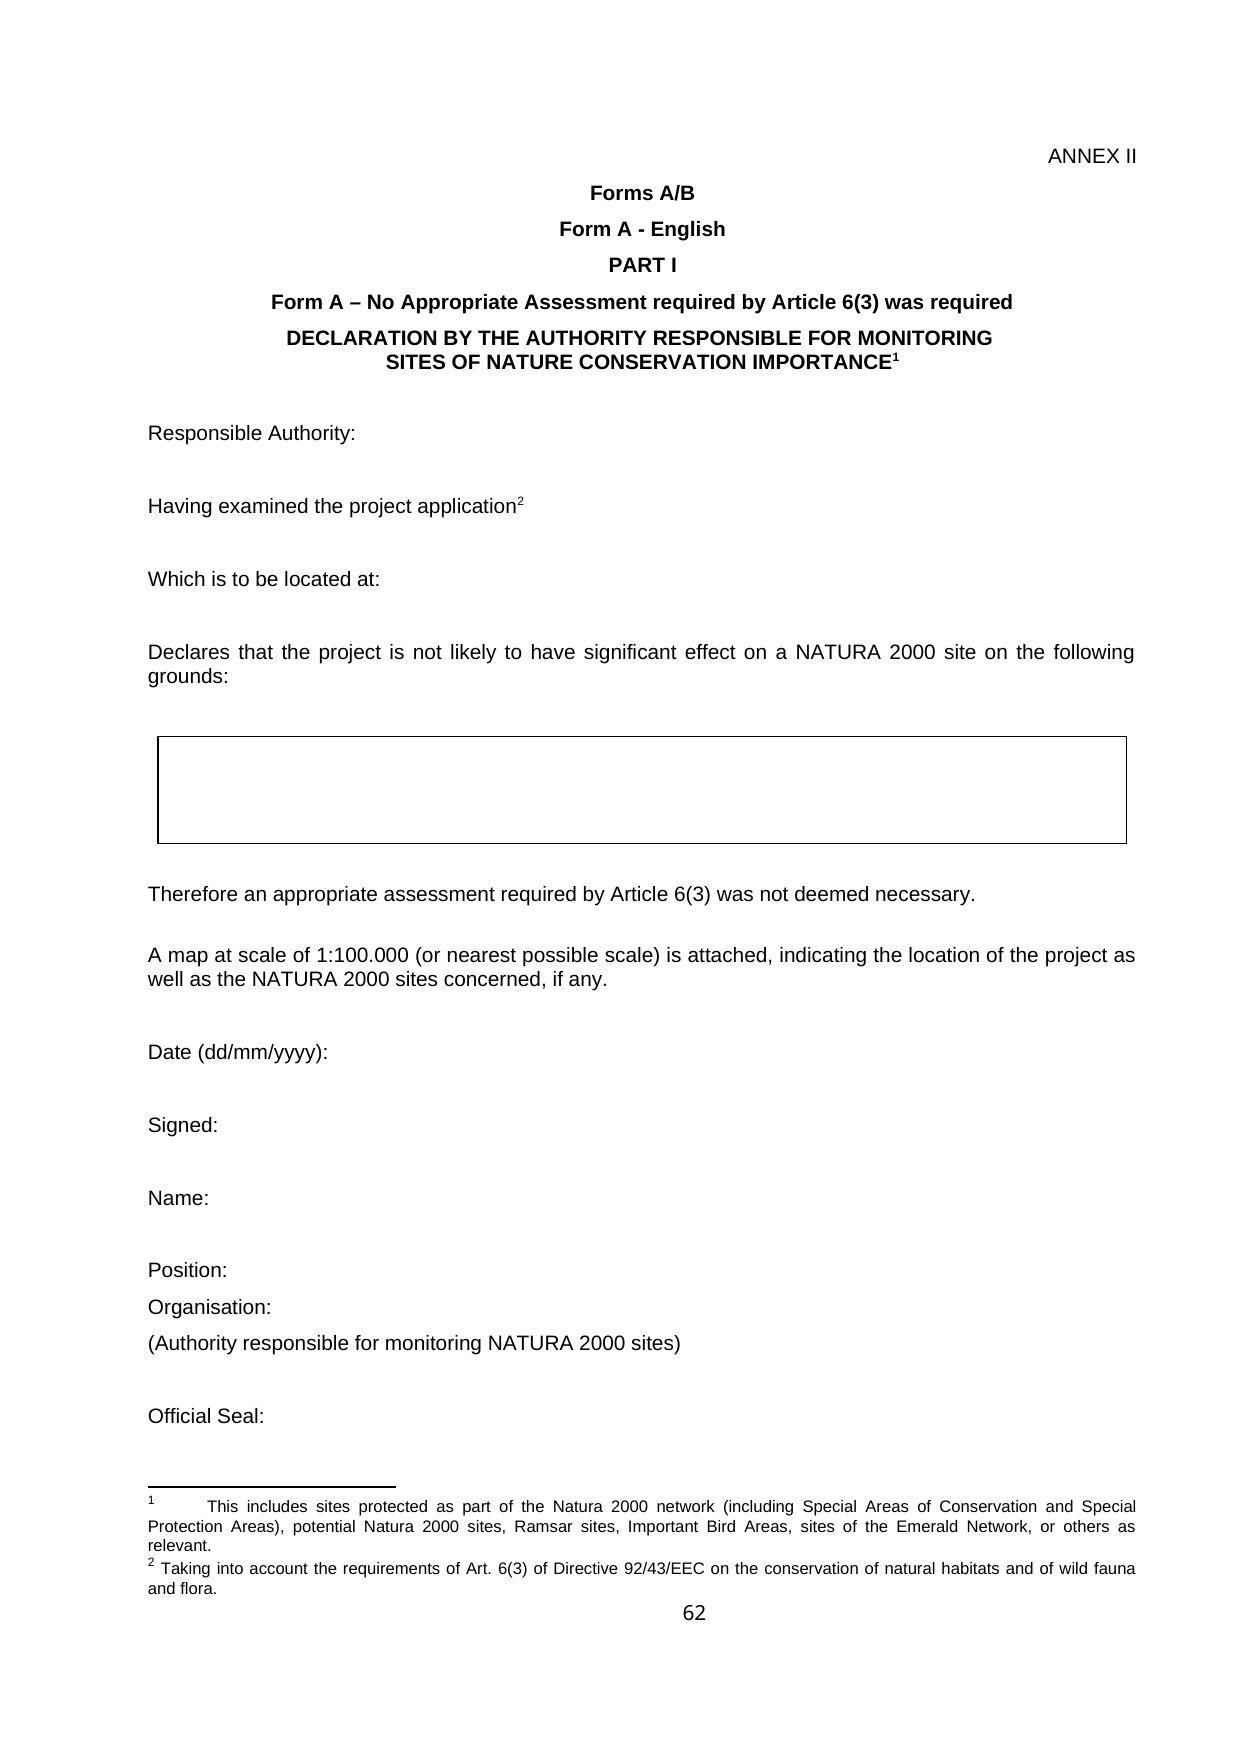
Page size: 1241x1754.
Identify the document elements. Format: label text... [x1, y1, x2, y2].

text Form A - English [148, 217, 1137, 241]
text DECLARATION BY THE AUTHORITY RESPONSIBLE FOR MONITORING SITES OF NATURE CONSERVATION IMPORTANCE [148, 326, 1137, 374]
text Responsible Authority: [148, 421, 1137, 445]
text Position: [148, 1258, 1137, 1282]
text Having examined the project application [148, 494, 1137, 518]
text Official Seal: [148, 1404, 1137, 1428]
text Organisation: [148, 1295, 1137, 1319]
text Forms A/B [148, 180, 1137, 204]
text A map at scale of 1:100.000 (or nearest possible scale) is attached, indicating the location of the project as well as the NATURA 2000 sites concerned, if any. [148, 919, 1137, 991]
text Date (dd/mm/yyyy): [148, 1039, 1137, 1063]
text Which is to be located at: [148, 567, 1137, 591]
text PART I [148, 253, 1137, 277]
text Therefore an appropriate assessment required by Article 6(3) was not deemed necessary. [148, 882, 1137, 906]
text Form A – No Appropriate Assessment required by Article 6(3) was required [148, 290, 1137, 314]
text (Authority responsible for monitoring NATURA 2000 sites) [148, 1331, 1137, 1355]
text Declares that the project is not likely to have significant effect on a NATURA 2000 site on the following grounds: [148, 639, 1137, 687]
text ANNEX II [237, 144, 1137, 168]
text Name: [148, 1185, 1137, 1209]
text Signed: [148, 1112, 1137, 1136]
